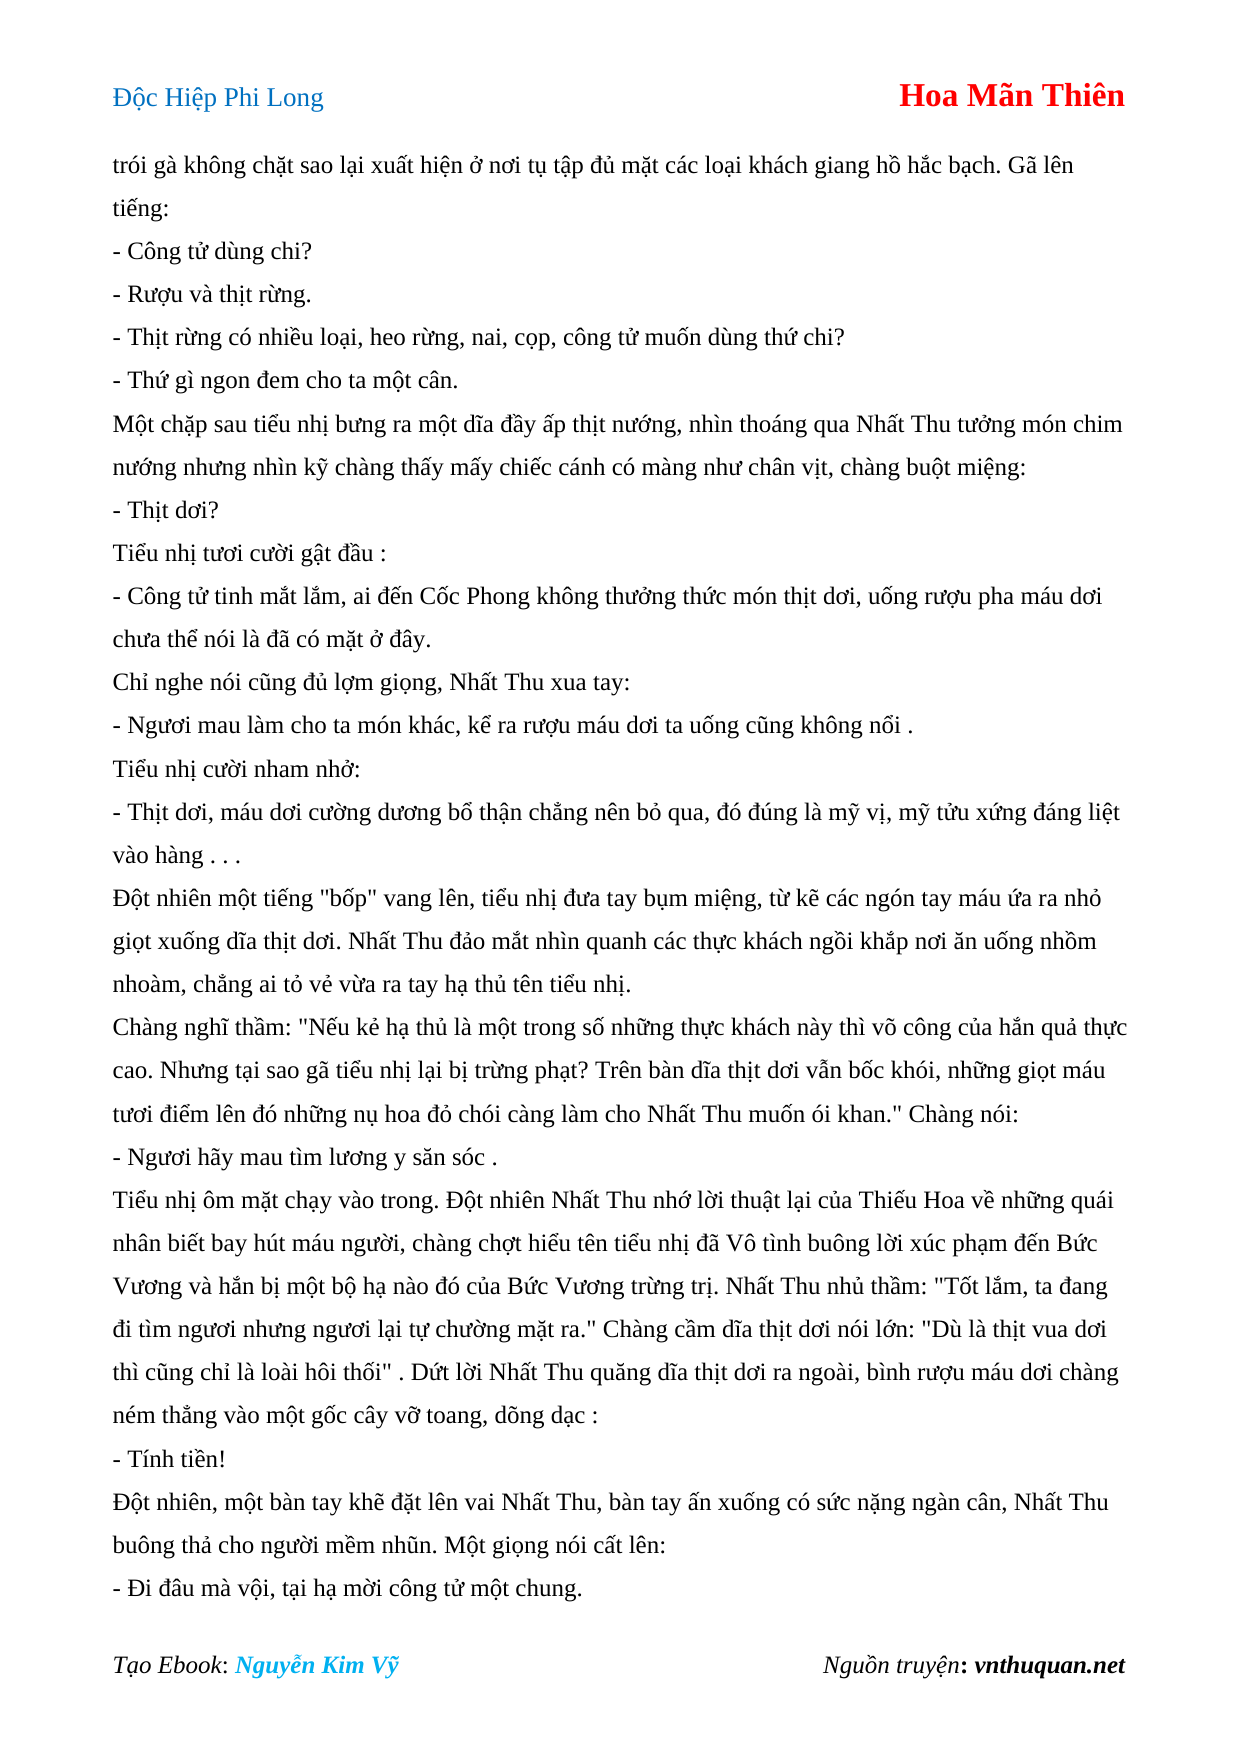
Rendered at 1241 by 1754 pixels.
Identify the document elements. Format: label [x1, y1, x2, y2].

text [112, 150, 1128, 1602]
